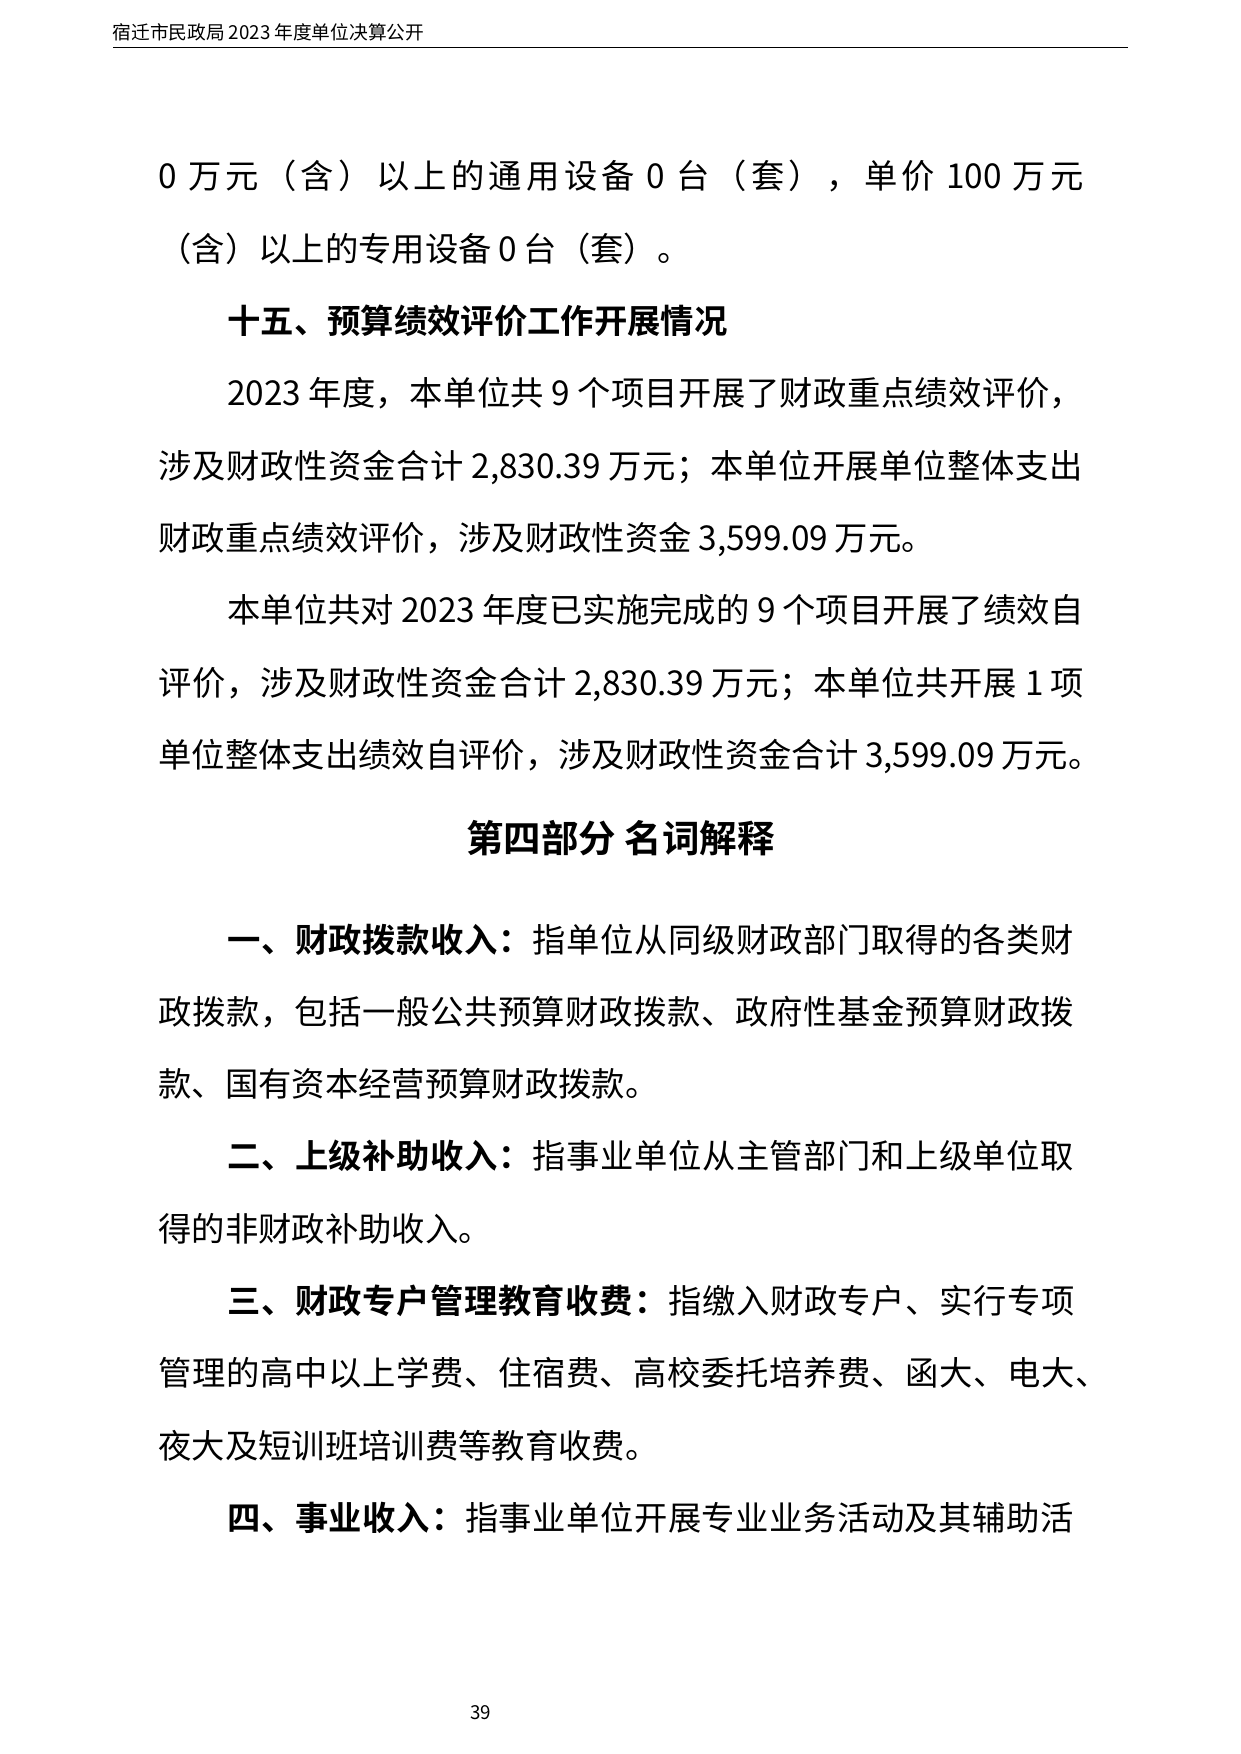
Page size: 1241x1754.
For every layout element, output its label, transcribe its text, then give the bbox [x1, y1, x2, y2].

text 本单位共对2023年度已实施完成的9个项目开展了绩效自评价，涉及财政性资金合计2,830.39万元；本单位共开展1项单位整体支出绩效自评价，涉及财政性资金合计3,599.09万元。 [158, 584, 1084, 777]
text 一、财政拨款收入：指单位从同级财政部门取得的各类财政拨款，包括一般公共预算财政拨款、政府性基金预算财政拨款、国有资本经营预算财政拨款。 [158, 913, 1075, 1106]
text 三、财政专户管理教育收费：指缴入财政专户、实行专项管理的高中以上学费、住宿费、高校委托培养费、函大、电大、夜大及短训班培训费等教育收费。 [158, 1275, 1075, 1468]
text 二、上级补助收入：指事业单位从主管部门和上级单位取得的非财政补助收入。 [158, 1130, 1075, 1251]
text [158, 1492, 1075, 1540]
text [158, 150, 1084, 271]
subtitle 第四部分 名词解释 [112, 801, 1128, 865]
text 十五、预算绩效评价工作开展情况 [158, 295, 1084, 343]
text 2023年度，本单位共9个项目开展了财政重点绩效评价，涉及财政性资金合计2,830.39万元；本单位开展单位整体支出财政重点绩效评价，涉及财政性资金3,599.09万元。 [158, 367, 1084, 560]
